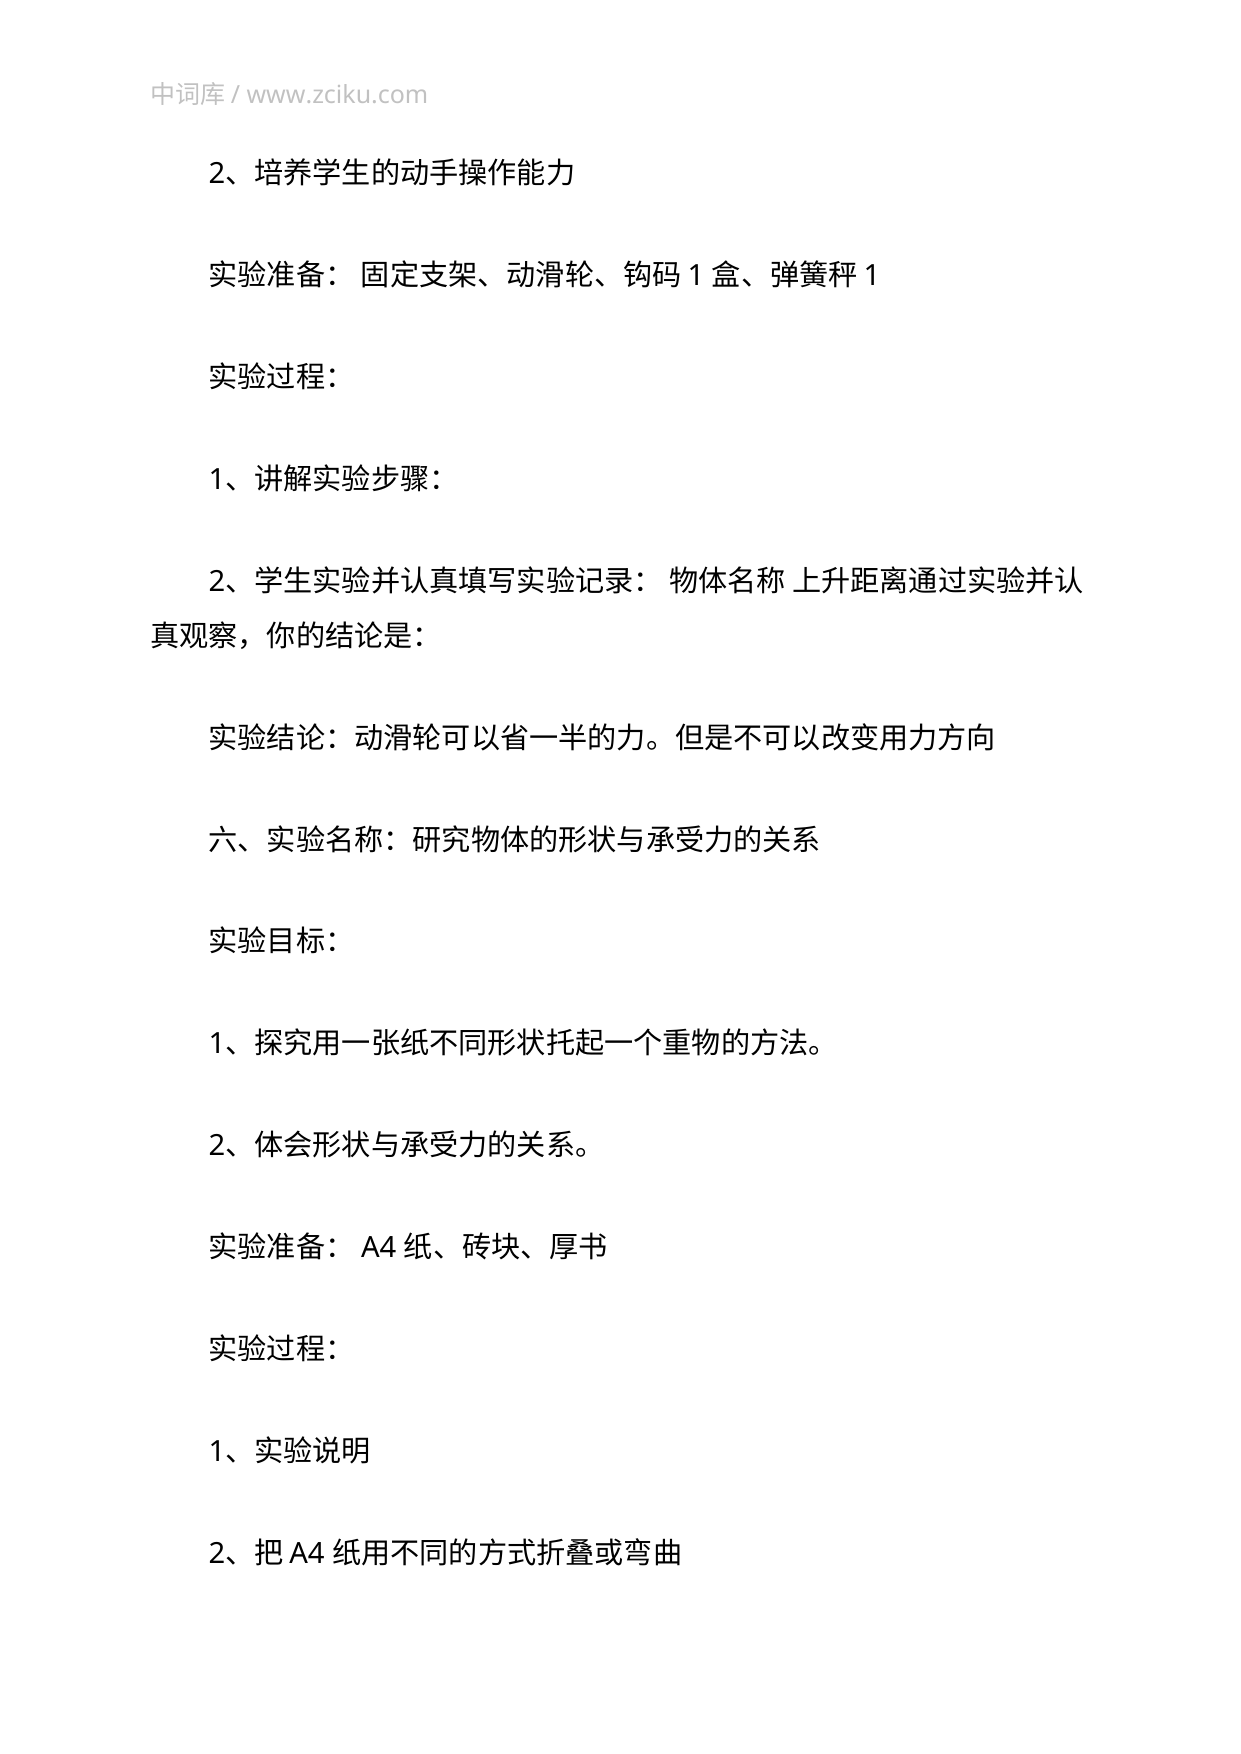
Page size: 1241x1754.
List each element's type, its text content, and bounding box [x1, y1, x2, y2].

text 1、探究用一张纸不同形状托起一个重物的方法。 [150, 1020, 1090, 1062]
text 实验准备： 固定支架、动滑轮、钩码1 盒、弹簧秤1 [150, 252, 1090, 294]
text 六、实验名称：研究物体的形状与承受力的关系 [150, 816, 1090, 858]
text 实验过程： [150, 1326, 1090, 1368]
text 1、讲解实验步骤： [150, 456, 1090, 498]
text 1、实验说明 [150, 1427, 1090, 1470]
text 2、学生实验并认真填写实验记录： 物体名称 上升距离通过实验并认真观察，你的结论是： [150, 558, 1090, 655]
text 实验过程： [150, 354, 1090, 396]
text 2、体会形状与承受力的关系。 [150, 1122, 1090, 1164]
text 实验结论：动滑轮可以省一半的力。但是不可以改变用力方向 [150, 714, 1090, 757]
text 实验准备： A4 纸、砖块、厚书 [150, 1224, 1090, 1266]
text 实验目标： [150, 918, 1090, 960]
text 2、培养学生的动手操作能力 [150, 150, 1090, 192]
text 2、把A4 纸用不同的方式折叠或弯曲 [150, 1529, 1090, 1572]
